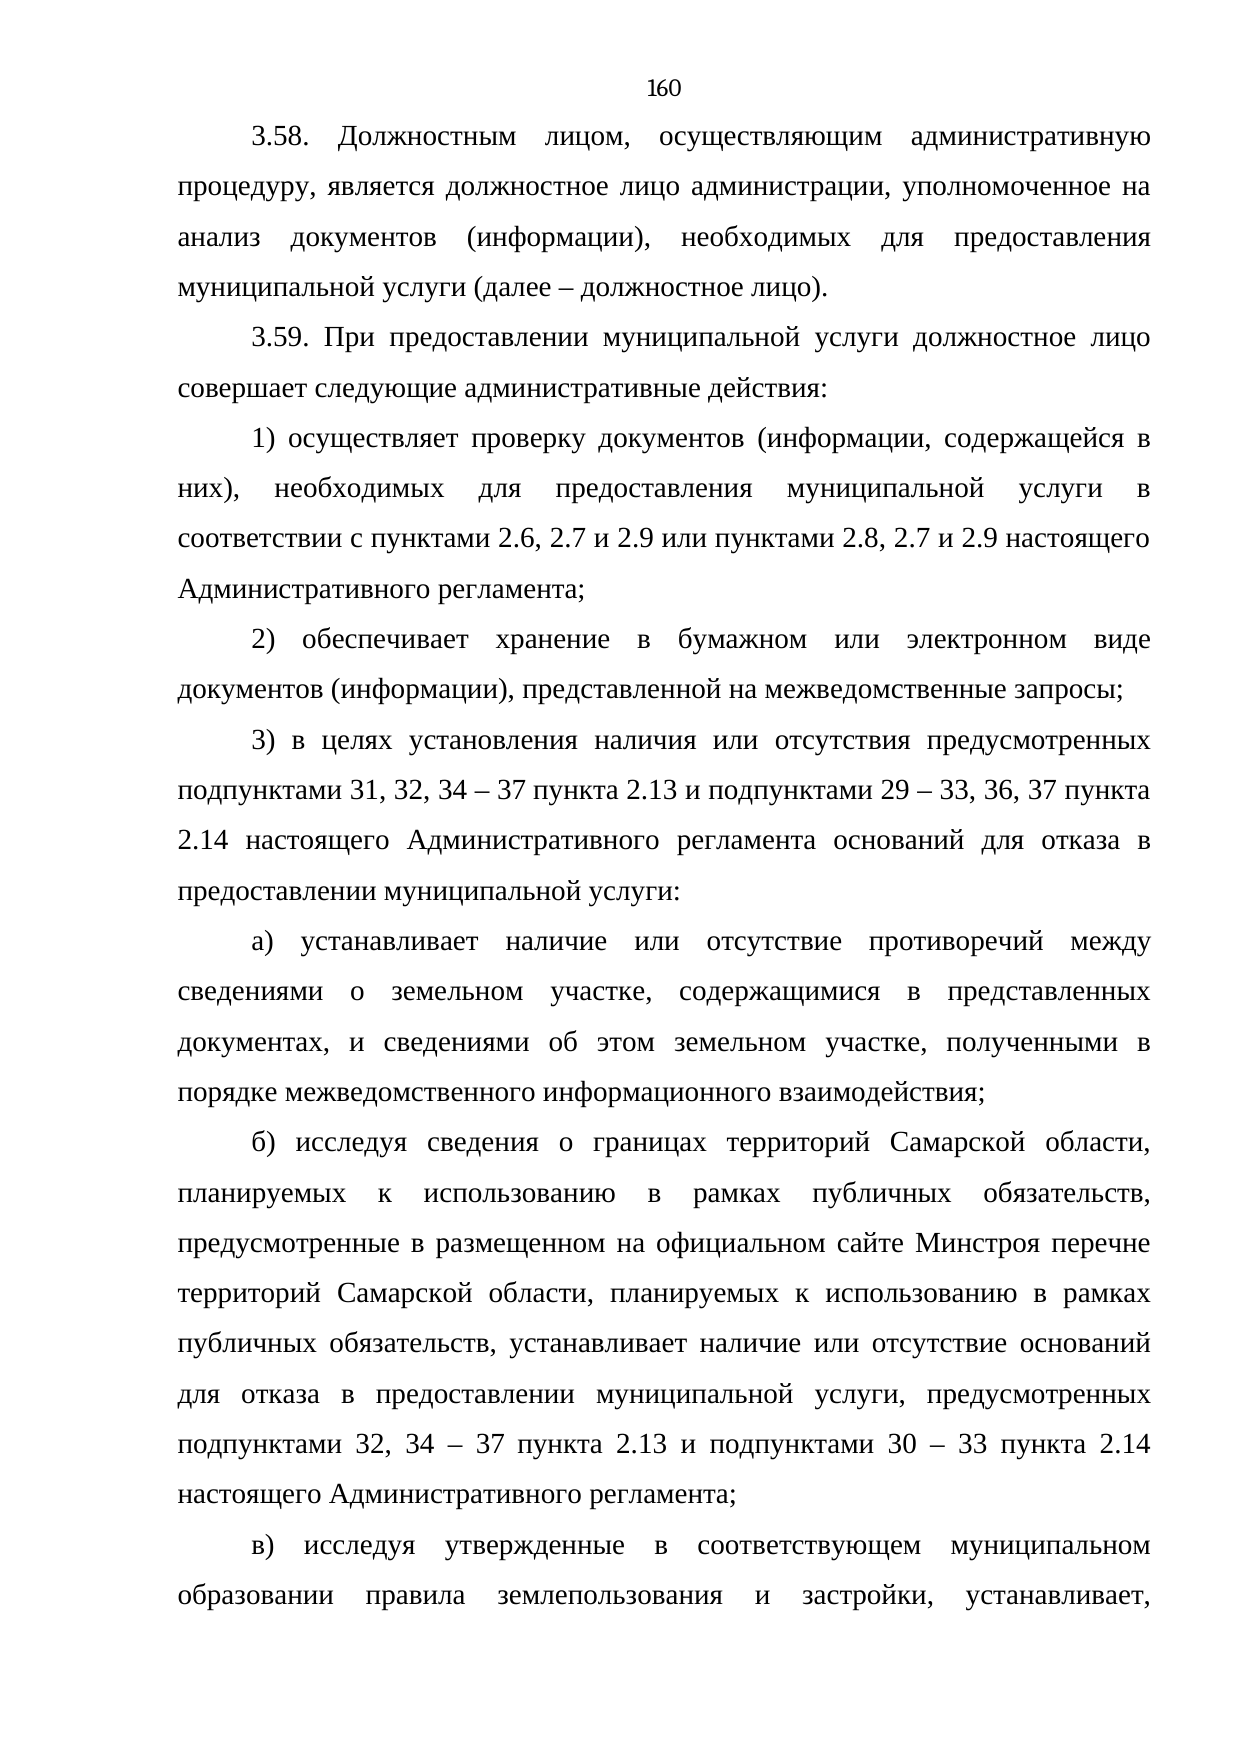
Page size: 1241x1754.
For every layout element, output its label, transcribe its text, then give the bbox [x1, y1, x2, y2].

text б) исследуя сведения о границах территорий Самарской области, планируемых к использованию в рамках публичных обязательств, предусмотренные в размещенном на официальном сайте Минстроя перечне территорий Самарской области, планируемых к использованию в рамках публичных обязательств, устанавливает наличие или отсутствие оснований для отказа в предоставлении муниципальной услуги, предусмотренных подпунктами 32, 34 – 37 пункта 2.13 и подпунктами 30 – 33 пункта 2.14 настоящего Административного регламента; [177, 1124, 1152, 1510]
text 2) обеспечивает хранение в бумажном или электронном виде документов (информации), представленной на межведомственные запросы; [177, 621, 1152, 705]
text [177, 1527, 1152, 1611]
text а) устанавливает наличие или отсутствие противоречий между сведениями о земельном участке, содержащимися в представленных документах, и сведениями об этом земельном участке, полученными в порядке межведомственного информационного взаимодействия; [177, 923, 1152, 1108]
text 3) в целях установления наличия или отсутствия предусмотренных подпунктами 31, 32, 34 – 37 пункта 2.13 и подпунктами 29 – 33, 36, 37 пункта 2.14 настоящего Административного регламента оснований для отказа в предоставлении муниципальной услуги: [177, 722, 1152, 906]
text 3.59. При предоставлении муниципальной услуги должностное лицо совершает следующие административные действия: [177, 319, 1152, 403]
text 1) осуществляет проверку документов (информации, содержащейся в них), необходимых для предоставления муниципальной услуги в соответствии с пунктами 2.6, 2.7 и 2.9 или пунктами 2.8, 2.7 и 2.9 настоящего Административного регламента; [177, 420, 1152, 604]
text 3.58. Должностным лицом, осуществляющим административную процедуру, является должностное лицо администрации, уполномоченное на анализ документов (информации), необходимых для предоставления муниципальной услуги (далее – должностное лицо). [177, 118, 1152, 303]
